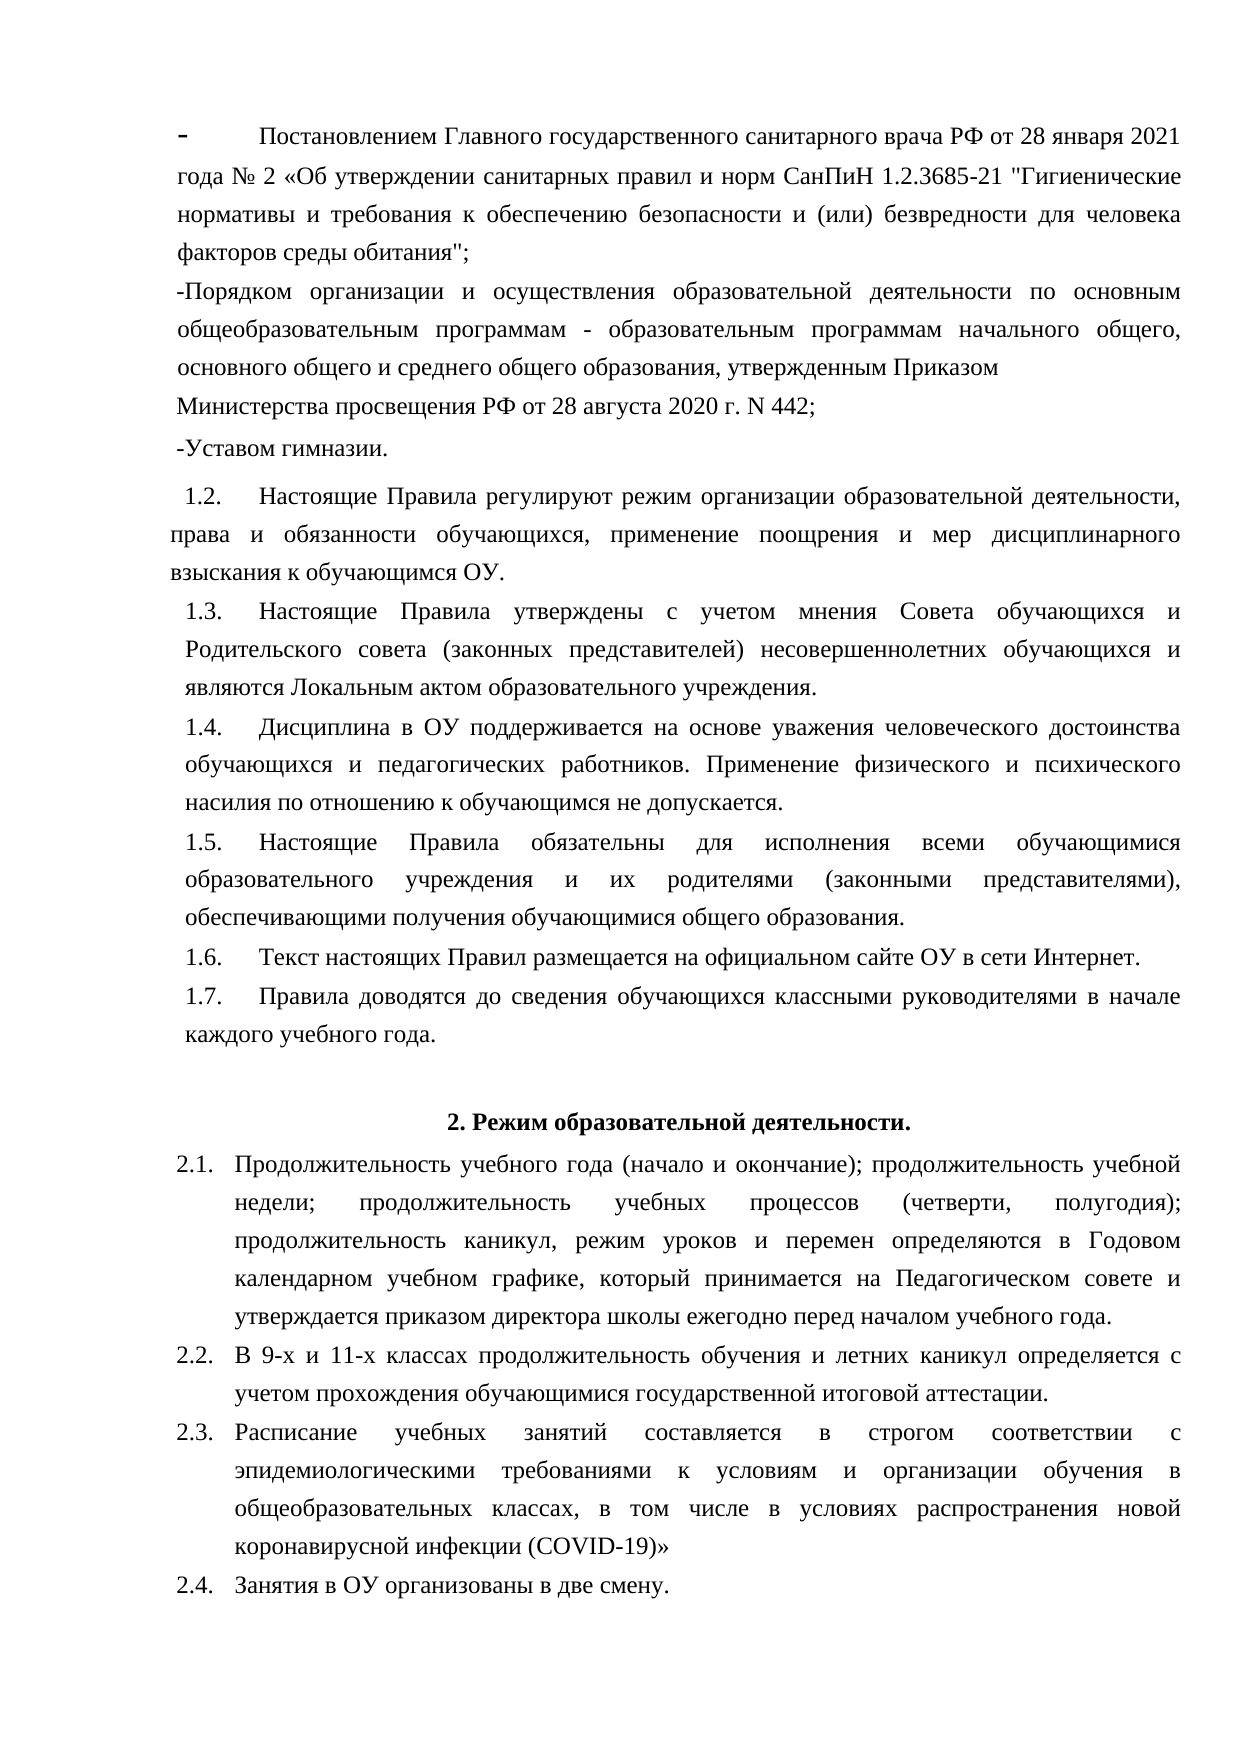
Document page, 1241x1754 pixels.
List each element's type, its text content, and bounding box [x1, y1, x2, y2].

list Занятия в ОУ организованы в две смену. [176, 1570, 1182, 1599]
list В 9-х и 11-х классах продолжительность обучения и летних каникул определяется с учетом прохождения обучающимися государственной итоговой аттестации. [176, 1340, 1182, 1407]
list Текст настоящих Правил размещается на официальном сайте ОУ в сети Интернет. [185, 942, 1182, 971]
list Настоящие Правила утверждены с учетом мнения Совета обучающихся и Родительского совета (законных представителей) несовершеннолетних обучающихся и являются Локальным актом образовательного учреждения. [185, 596, 1182, 701]
list Настоящие Правила регулируют режим организации образовательной деятельности, права и обязанности обучающихся, применение поощрения и мер дисциплинарного взыскания к обучающимся ОУ. [170, 481, 1182, 586]
text Министерства просвещения РФ от 28 августа 2020 г. N 442; [176, 391, 1182, 420]
text -Порядком организации и осуществления образовательной деятельности по основным общеобразовательным программам - образовательным программам начального общего, основного общего и среднего общего образования, утвержденным Приказом [176, 276, 1182, 381]
list Постановлением Главного государственного санитарного врача РФ от 28 января 2021 года № 2 «Об утверждении санитарных правил и норм СанПиН 1.2.3685-21 "Гигиенические нормативы и требования к обеспечению безопасности и (или) безвредности для человека факторов среды обитания"; [177, 114, 1182, 266]
list Правила доводятся до сведения обучающихся классными руководителями в начале каждого учебного года. [185, 981, 1182, 1048]
list Продолжительность учебного года (начало и окончание); продолжительность учебной недели; продолжительность учебных процессов (четверти, полугодия); продолжительность каникул, режим уроков и перемен определяются в Годовом календарном учебном графике, который принимается на Педагогическом совете и утверждается приказом директора школы ежегодно перед началом учебного года. [176, 1149, 1182, 1329]
text 2. Режим образовательной деятельности. [195, 1107, 1163, 1136]
list Расписание учебных занятий составляется в строгом соответствии с эпидемиологическими требованиями к условиям и организации обучения в общеобразовательных классах, в том числе в условиях распространения новой коронавирусной инфекции (COVID-19)» [176, 1417, 1182, 1560]
list Дисциплина в ОУ поддерживается на основе уважения человеческого достоинства обучающихся и педагогических работников. Применение физического и психического насилия по отношению к обучающимся не допускается. [185, 712, 1182, 816]
list Настоящие Правила обязательны для исполнения всеми обучающимися образовательного учреждения и их родителями (законными представителями), обеспечивающими получения обучающимися общего образования. [185, 827, 1182, 931]
text -Уставом гимназии. [176, 433, 1182, 462]
